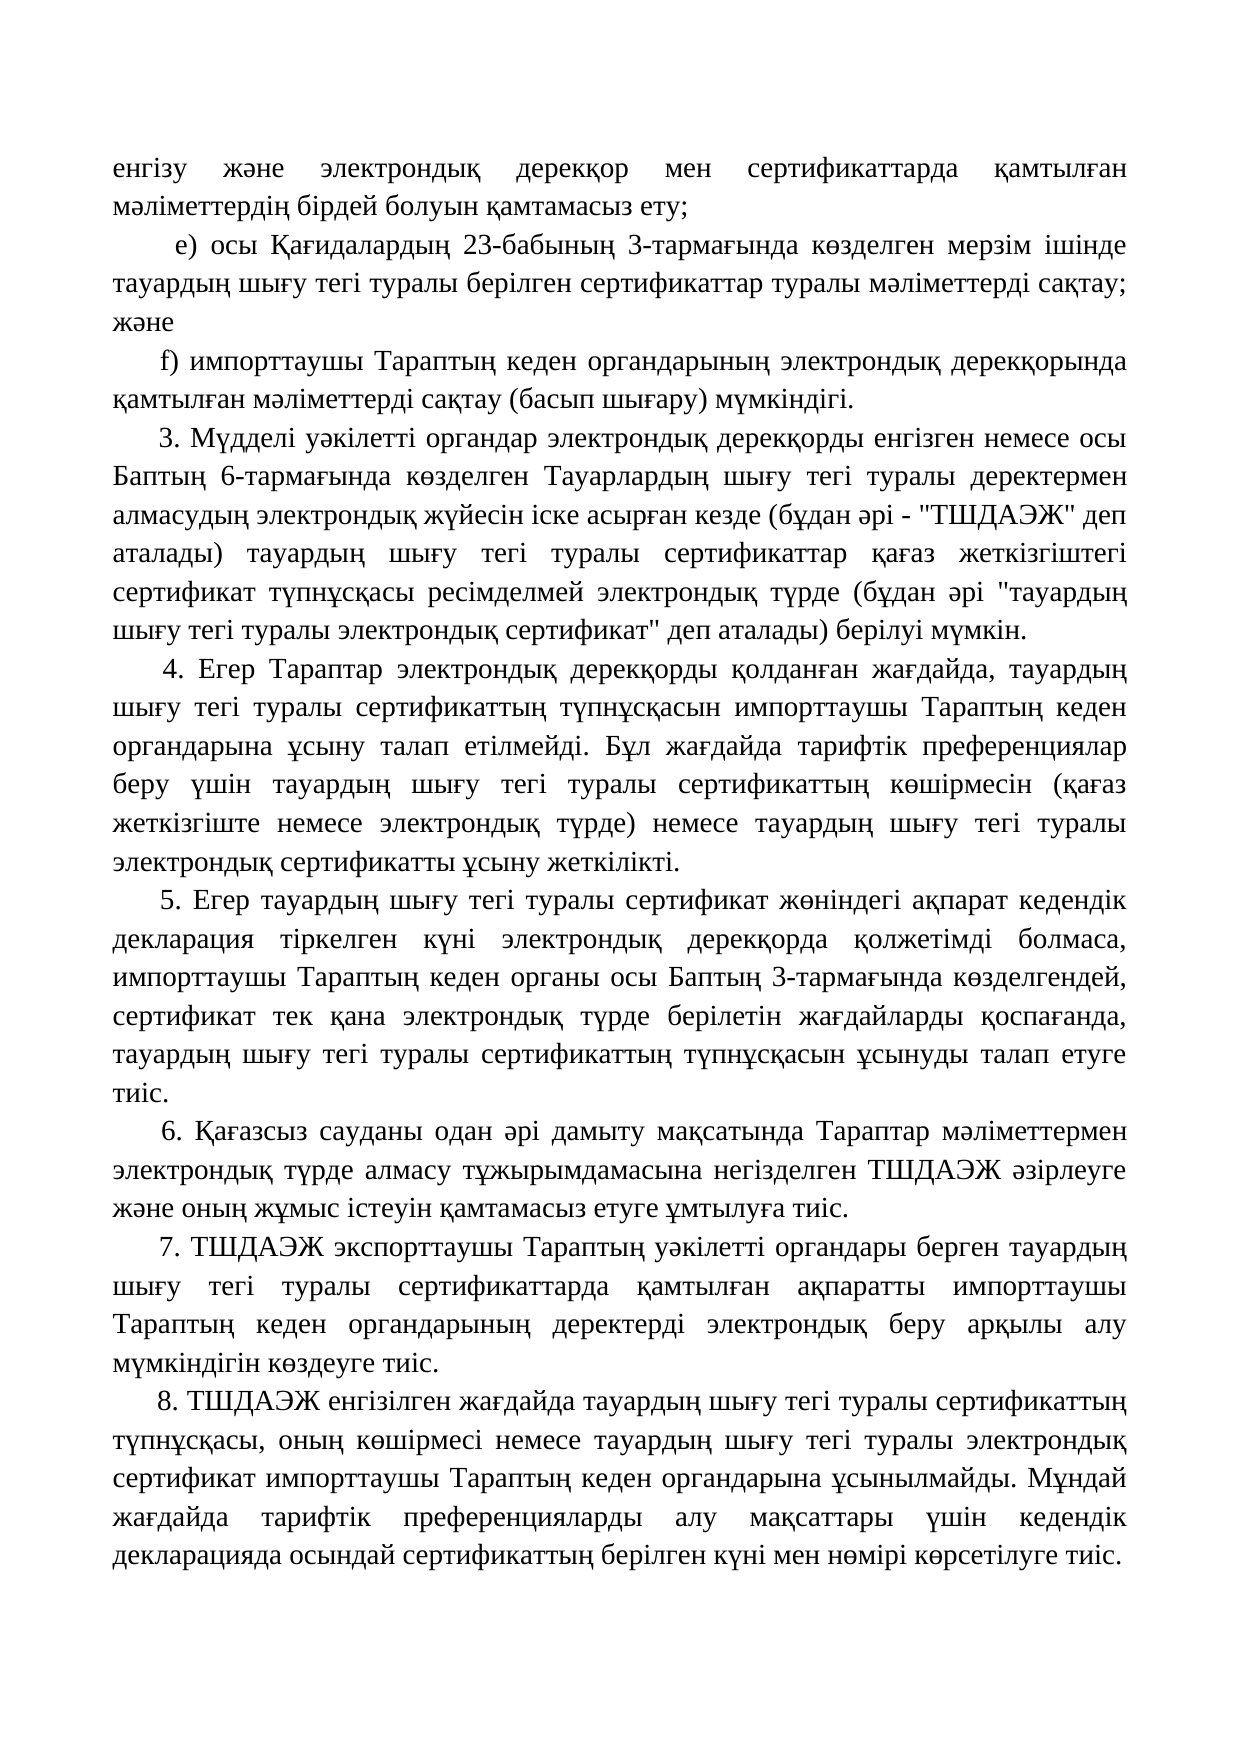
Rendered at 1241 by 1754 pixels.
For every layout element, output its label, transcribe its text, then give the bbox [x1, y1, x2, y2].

text f) импорттаушы Тараптың кеден органдарының электрондық дерекқорында қамтылған мәліметтерді сақтау (басып шығару) мүмкіндігі. [112, 343, 1128, 415]
text 6. Қағазсыз сауданы одан әрі дамыту мақсатында Тараптар мәліметтермен электрондық түрде алмасу тұжырымдамасына негізделген ТШДАЭЖ әзірлеуге және оның жұмыс істеуін қамтамасыз етуге ұмтылуға тиіс. [112, 1113, 1128, 1224]
text 8. ТШДАЭЖ енгізілген жағдайда тауардың шығу тегі туралы сертификаттың түпнұсқасы, оның көшірмесі немесе тауардың шығу тегі туралы электрондық сертификат импорттаушы Тараптың кеден органдарына ұсынылмайды. Мұндай жағдайда тарифтік преференцияларды алу мақсаттары үшін кедендік декларацияда осындай сертификаттың берілген күні мен нөмірі көрсетілуге тиіс. [112, 1383, 1128, 1571]
text 7. ТШДАЭЖ экспорттаушы Тараптың уәкілетті органдары берген тауардың шығу тегі туралы сертификаттарда қамтылған ақпаратты импорттаушы Тараптың кеден органдарының деректерді электрондық беру арқылы алу мүмкіндігін көздеуге тиіс. [112, 1229, 1128, 1378]
text e) осы Қағидалардың 23-бабының 3-тармағында көзделген мерзім ішінде тауардың шығу тегі туралы берілген сертификаттар туралы мәліметтерді сақтау; және [112, 227, 1128, 338]
text 3. Мүдделі уәкілетті органдар электрондық дерекқорды енгізген немесе осы Баптың 6-тармағында көзделген Тауарлардың шығу тегі туралы деректермен алмасудың электрондық жүйесін іске асырған кезде (бұдан әрі - "ТШДАЭЖ" деп аталады) тауардың шығу тегі туралы сертификаттар қағаз жеткізгіштегі сертификат түпнұсқасы ресімделмей электрондық түрде (бұдан әрі "тауардың шығу тегі туралы электрондық сертификат" деп аталады) берілуі мүмкін. [112, 420, 1128, 646]
text 4. Егер Тараптар электрондық дерекқорды қолданған жағдайда, тауардың шығу тегі туралы сертификаттың түпнұсқасын импорттаушы Тараптың кеден органдарына ұсыну талап етілмейді. Бұл жағдайда тарифтік преференциялар беру үшін тауардың шығу тегі туралы сертификаттың көшірмесін (қағаз жеткізгіште немесе электрондық түрде) немесе тауардың шығу тегі туралы электрондық сертификатты ұсыну жеткілікті. [112, 651, 1128, 877]
text 5. Егер тауардың шығу тегі туралы сертификат жөніндегі ақпарат кедендік декларация тіркелген күні электрондық дерекқорда қолжетімді болмаса, импорттаушы Тараптың кеден органы осы Баптың 3-тармағында көзделгендей, сертификат тек қана электрондық түрде берілетін жағдайларды қоспағанда, тауардың шығу тегі туралы сертификаттың түпнұсқасын ұсынуды талап етуге тиіс. [112, 882, 1128, 1108]
